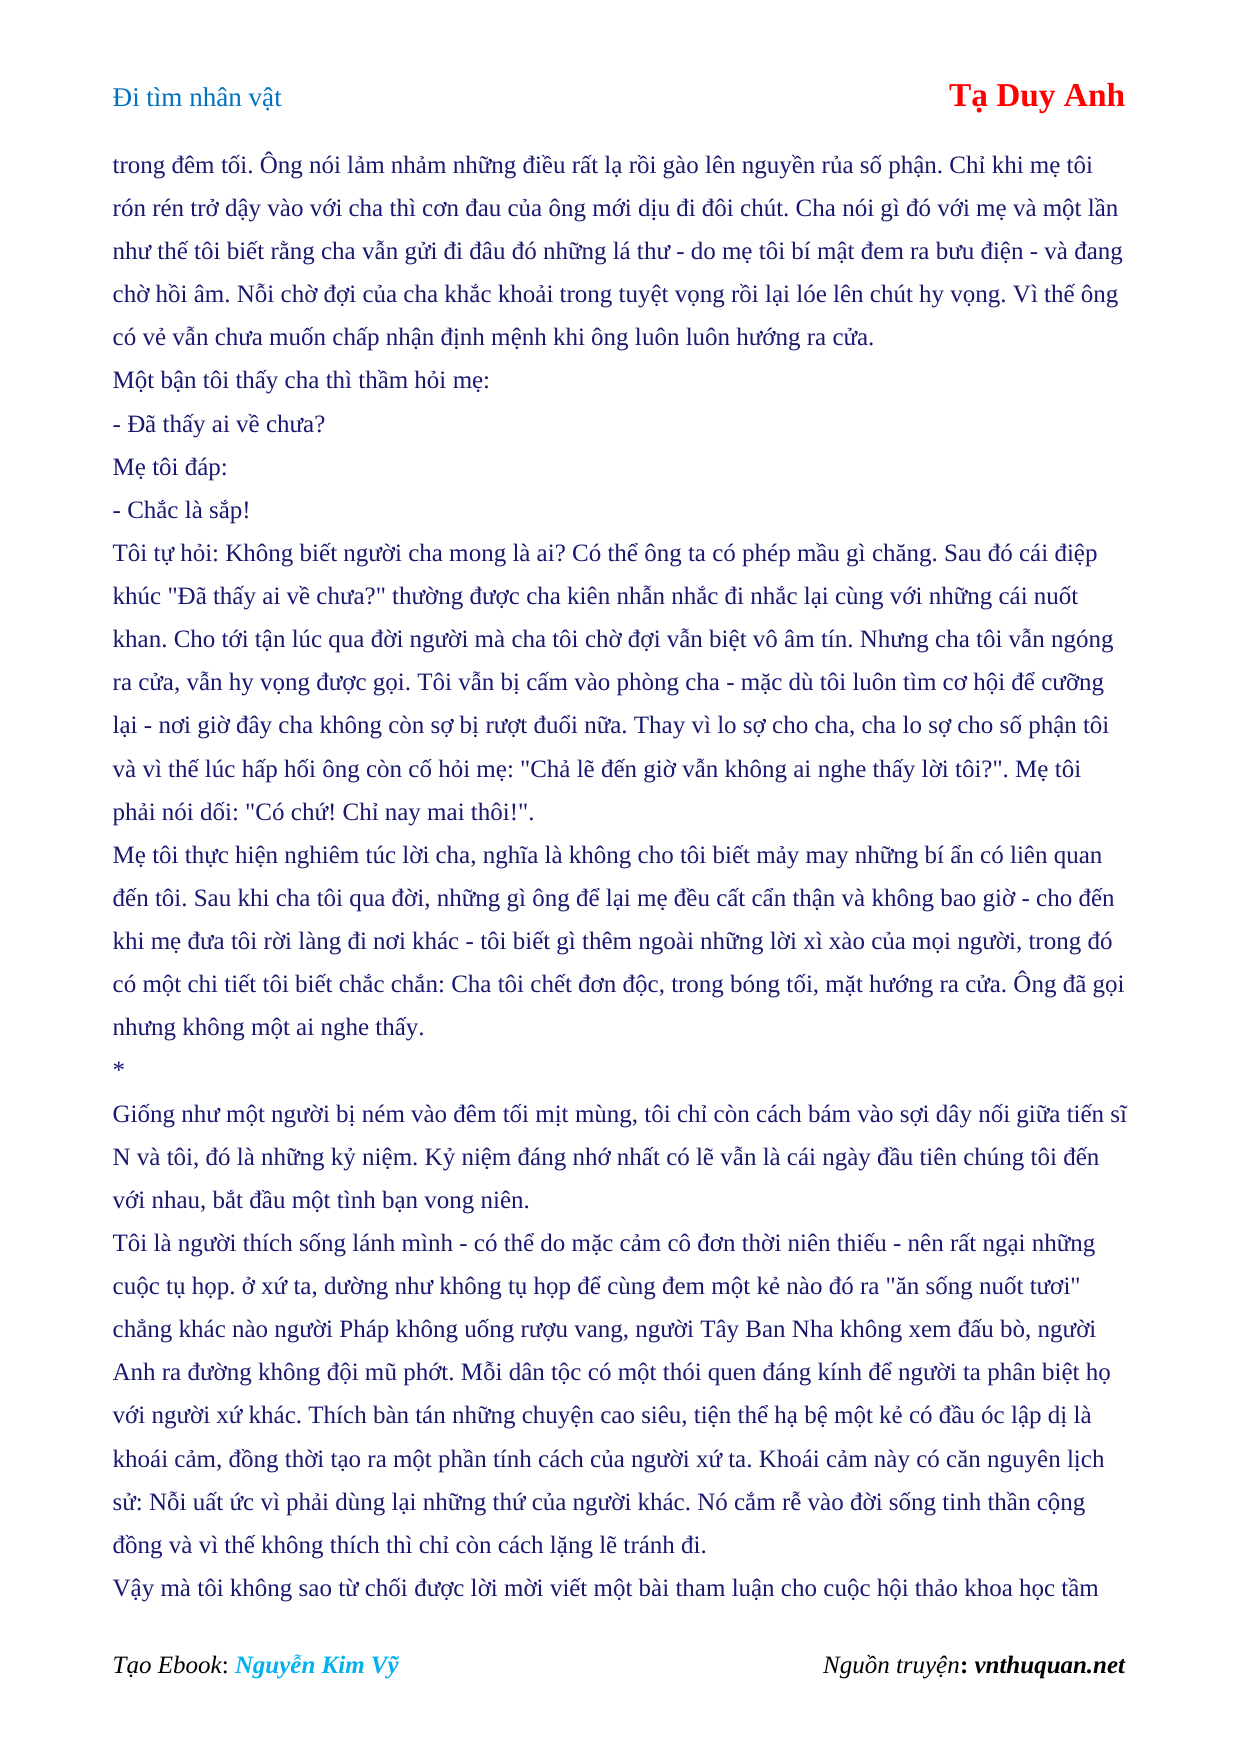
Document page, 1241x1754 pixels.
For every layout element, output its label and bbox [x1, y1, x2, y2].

text [112, 150, 1128, 1602]
